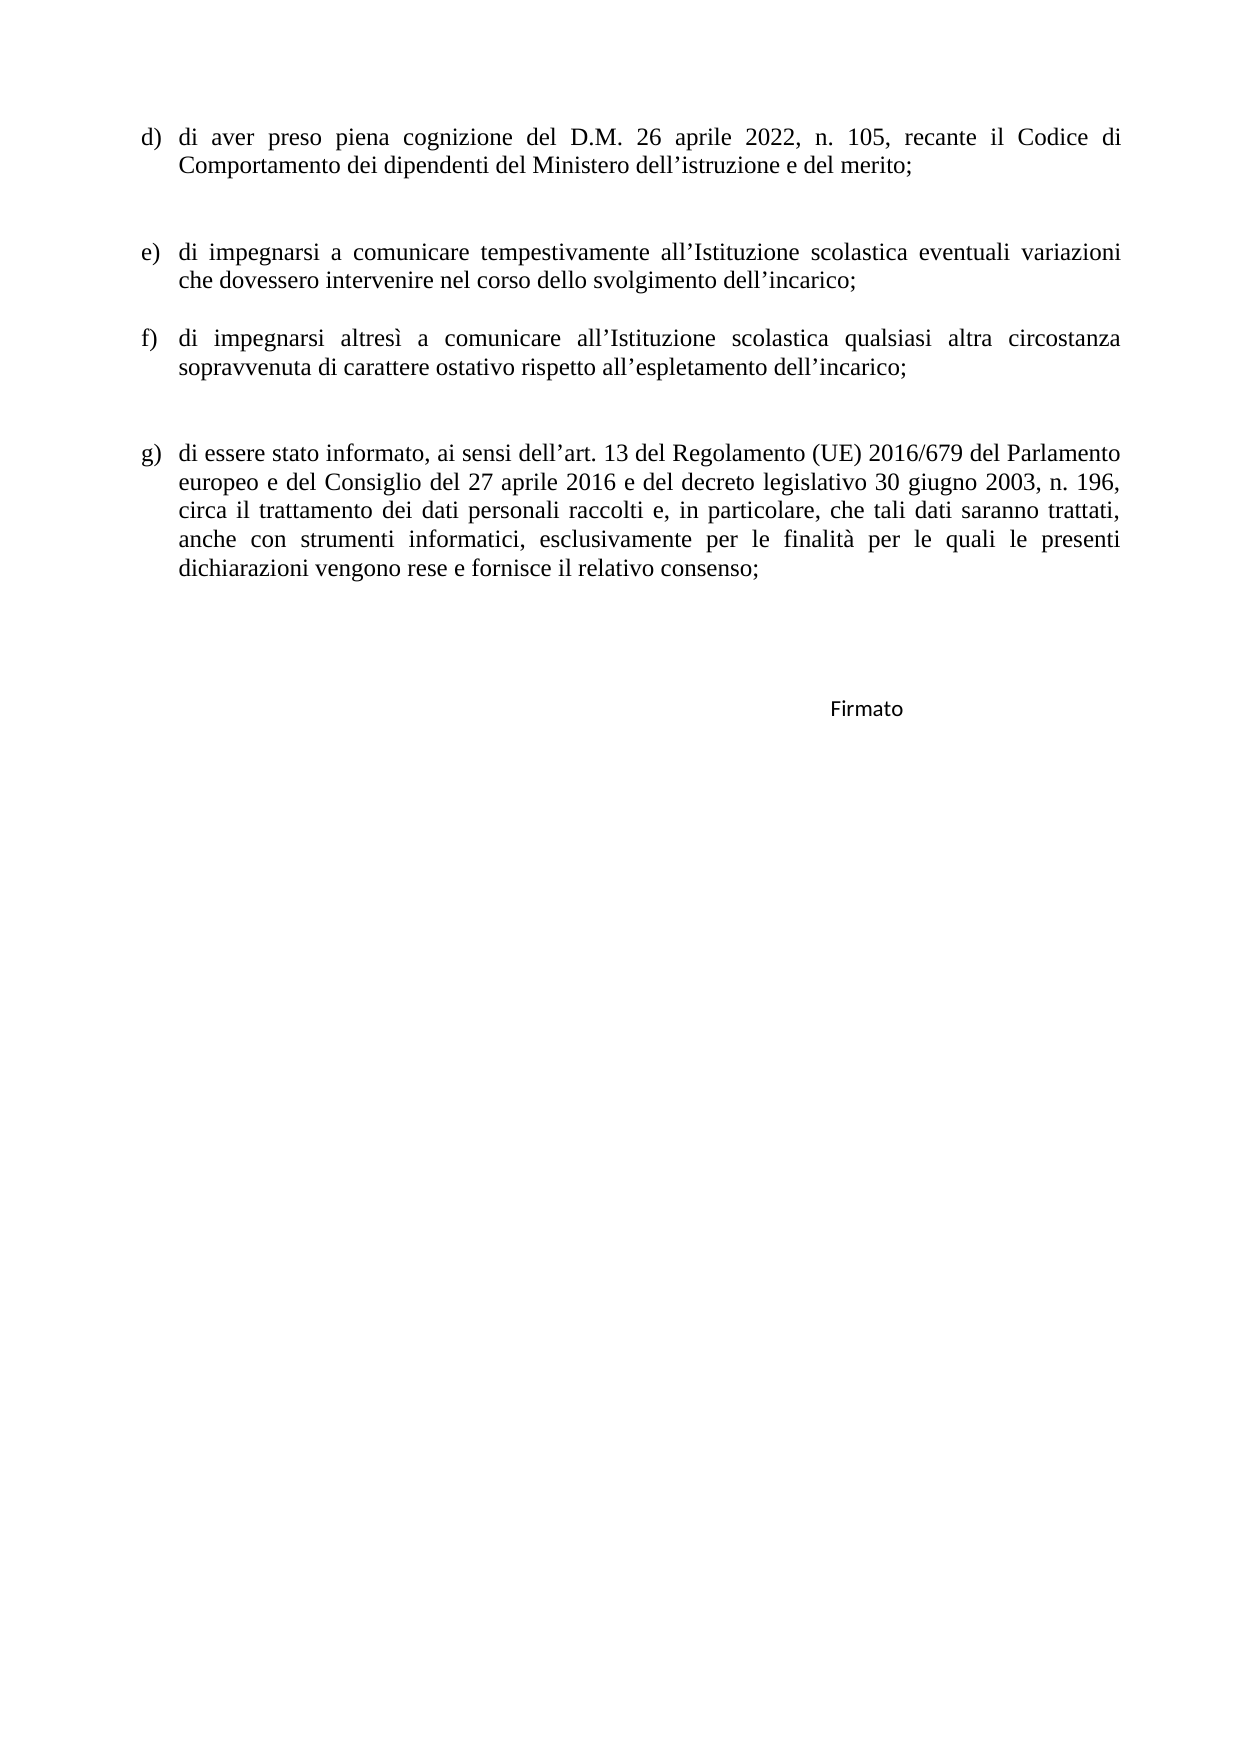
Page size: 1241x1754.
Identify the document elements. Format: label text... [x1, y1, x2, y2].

list di essere stato informato, ai sensi dell’art. 13 del Regolamento (UE) 2016/679 del Parlamento europeo e del Consiglio del 27 aprile 2016 e del decreto legislativo 30 giugno 2003, n. 196, circa il trattamento dei dati personali raccolti e, in particolare, che tali dati saranno trattati, anche con strumenti informatici, esclusivamente per le finalità per le quali le presenti dichiarazioni vengono rese e fornisce il relativo consenso; [141, 438, 1122, 582]
text Firmato [103, 694, 1122, 722]
list di aver preso piena cognizione del D.M. 26 aprile 2022, n. 105, recante il Codice di Comportamento dei dipendenti del Ministero dell’istruzione e del merito; [141, 122, 1122, 179]
list di impegnarsi altresì a comunicare all’Istituzione scolastica qualsiasi altra circostanza sopravvenuta di carattere ostativo rispetto all’espletamento dell’incarico; [141, 323, 1122, 380]
list di impegnarsi a comunicare tempestivamente all’Istituzione scolastica eventuali variazioni che dovessero intervenire nel corso dello svolgimento dell’incarico; [141, 237, 1122, 294]
